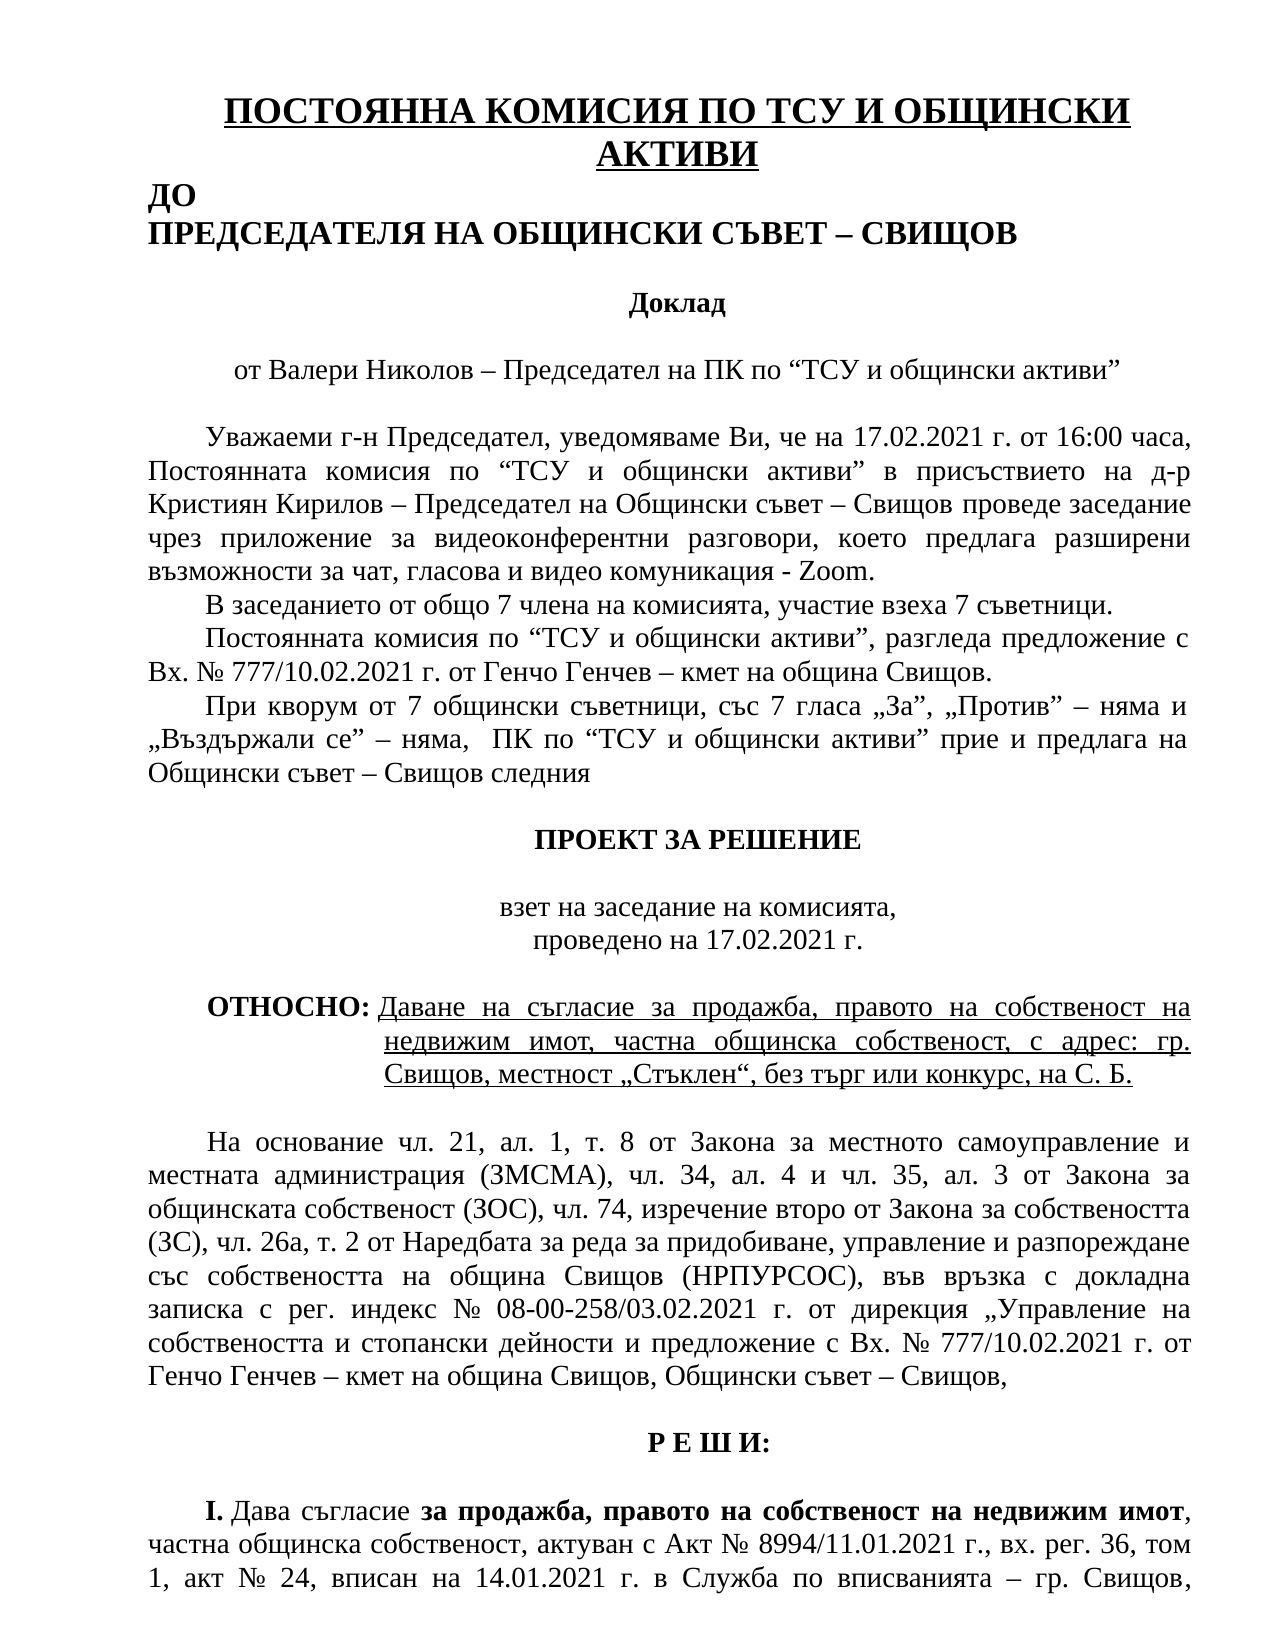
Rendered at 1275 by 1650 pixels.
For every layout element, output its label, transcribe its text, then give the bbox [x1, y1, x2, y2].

text Постоянната комисия по “ТСУ и общински активи”, разгледа предложение с Вх. № 777/10.02.2021 г. от Генчо Генчев – кмет на община Свищов. [148, 621, 1189, 688]
text взет на заседание на комисията, [148, 889, 1189, 922]
text до [148, 175, 1206, 213]
text Доклад [148, 285, 1206, 319]
text председателя на общински съвет – свищов [148, 213, 1206, 252]
text При кворум от 7 общински съветници, със 7 гласа „За”, „Против” – няма и „Въздържали се” – няма, ПК по “ТСУ и общински активи” прие и предлага на Общински съвет – Свищов следния [148, 688, 1189, 788]
text На основание чл. 21, ал. 1, т. 8 от Закона за местното самоуправление и местната администрация (ЗМСМА), чл. 34, ал. 4 и чл. 35, ал. 3 от Закона за общинската собственост (ЗОС), чл. 74, изречение второ от Закона за собствеността (ЗС), чл. 26а, т. 2 от Наредбата за реда за придобиване, управление и разпореждане със собствеността на община Свищов (НРПУРСОС), във връзка с докладна записка с рег. индекс № 08-00-258/03.02.2021 г. от дирекция „Управление на собствеността и стопански дейности и предложение с Вх. № 777/10.02.2021 г. от Генчо Генчев – кмет на община Свищов, Общински съвет – Свищов, [148, 1124, 1192, 1392]
text от Валери Николов – Председател на ПК по “ТСУ и общински активи” [148, 352, 1206, 386]
text проведено на 17.02.2021 г. [148, 922, 1189, 956]
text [148, 1493, 1192, 1593]
text В заседанието от общо 7 члена на комисията, участие взеха 7 съветници. [148, 587, 1189, 621]
text ОТНОСНО: Даване на съгласие за продажба, правото на собственост на недвижим имот, частна общинска собственост, с адрес: гр. Свищов, местност „Стъклен“, без търг или конкурс, на С. Б. [207, 989, 1192, 1090]
text Р Е Ш И: [590, 1426, 1192, 1459]
text Уважаеми г-н Председател, уведомяваме Ви, че на 17.02.2021 г. от 16:00 часа, Постоянната комисия по “ТСУ и общински активи” в присъствието на д-р Кристиян Кирилов – Председател на Общински съвет – Свищов проведе заседание чрез приложение за видеоконферентни разговори, което предлага разширени възможности за чат, гласова и видео комуникация - Zoom. [148, 419, 1192, 587]
text ПРОЕКТ ЗА РЕШЕНИЕ [148, 822, 1189, 855]
text ПОСТОЯННА КОМИСИЯ ПО ТСУ И ОБЩИНСКИ АКТИВИ [148, 89, 1206, 175]
